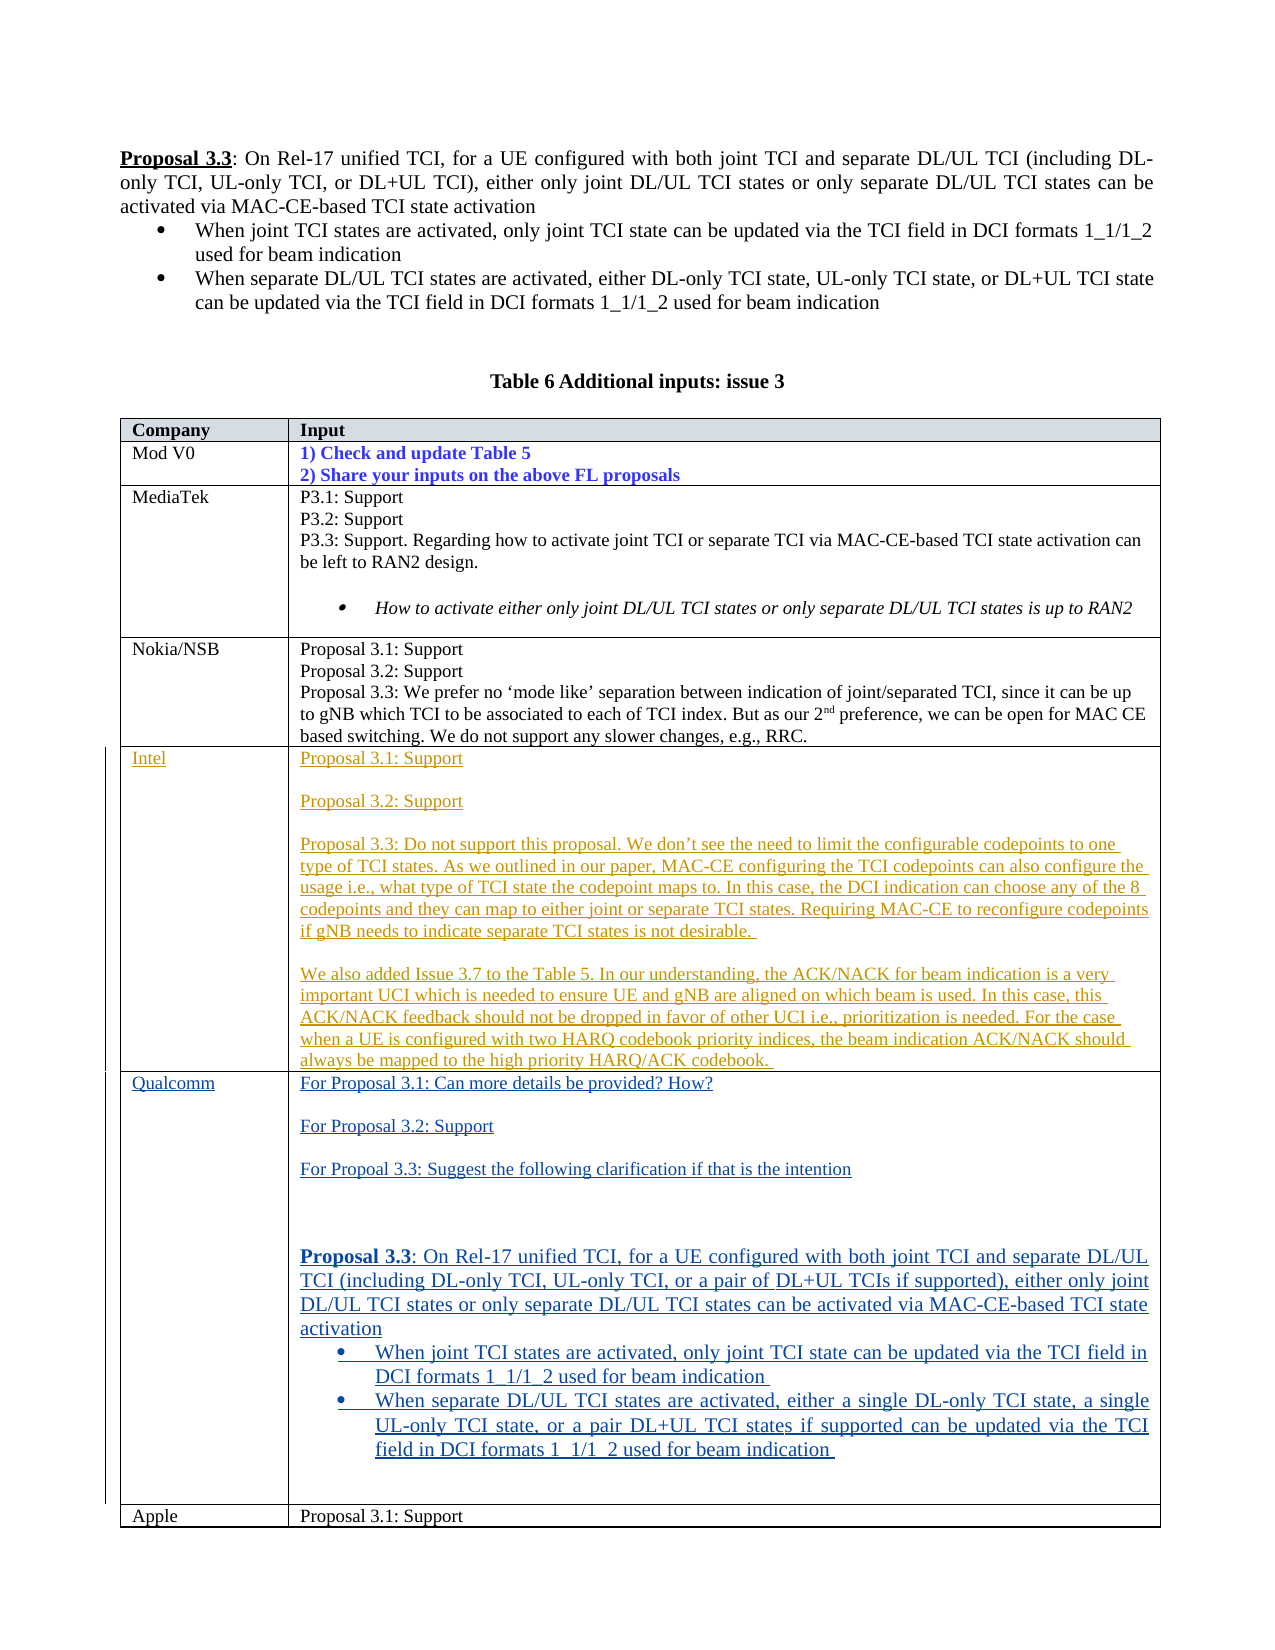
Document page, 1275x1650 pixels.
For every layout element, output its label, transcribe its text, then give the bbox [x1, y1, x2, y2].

table_cell [121, 1072, 288, 1504]
table_cell Mod V0 [121, 442, 288, 485]
table_cell Apple [121, 1505, 288, 1526]
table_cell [289, 1505, 1160, 1526]
table_cell Proposal 3.1: Support Proposal 3.2: Support Proposal 3.3: We prefer no ‘mode like’ separation between indication of joint/separated TCI, since it can be up to gNB which TCI to be associated to each of TCI index. But as our 2nd preference, we can be open for MAC CE based switching. We do not support any slower changes, e.g., RRC. [289, 638, 1160, 746]
table_cell 1) Check and update Table 5 2) Share your inputs on the above FL proposals [289, 442, 1160, 485]
table_cell Nokia/NSB [121, 638, 288, 746]
table_cell MediaTek [121, 486, 288, 637]
table_header Input [289, 419, 1160, 441]
table_cell [289, 747, 1160, 1071]
table_header Company [121, 419, 288, 441]
text Proposal 3.3: On Rel-17 unified TCI, for a UE configured with both joint TCI and separate DL/UL TCI (including DL-only TCI, UL-only TCI, or DL+UL TCI), either only joint DL/UL TCI states or only separate DL/UL TCI states can be activated via MAC-CE-based TCI state activation [120, 146, 1155, 218]
table_cell [121, 747, 288, 1071]
table_cell P3.1: Support P3.2: Support P3.3: Support. Regarding how to activate joint TCI or separate TCI via MAC-CE-based TCI state activation can be left to RAN2 design. How to activate either only joint DL/UL TCI states or only separate DL/UL TCI states is up to RAN2 [289, 486, 1160, 637]
table_cell [289, 1072, 1160, 1504]
text Table 6 Additional inputs: issue 3 [120, 362, 1155, 400]
list When joint TCI states are activated, only joint TCI state can be updated via the TCI field in DCI formats 1_1/1_2 used for beam indication [157, 218, 1155, 266]
list When separate DL/UL TCI states are activated, either DL-only TCI state, UL-only TCI state, or DL+UL TCI state can be updated via the TCI field in DCI formats 1_1/1_2 used for beam indication [157, 266, 1155, 314]
